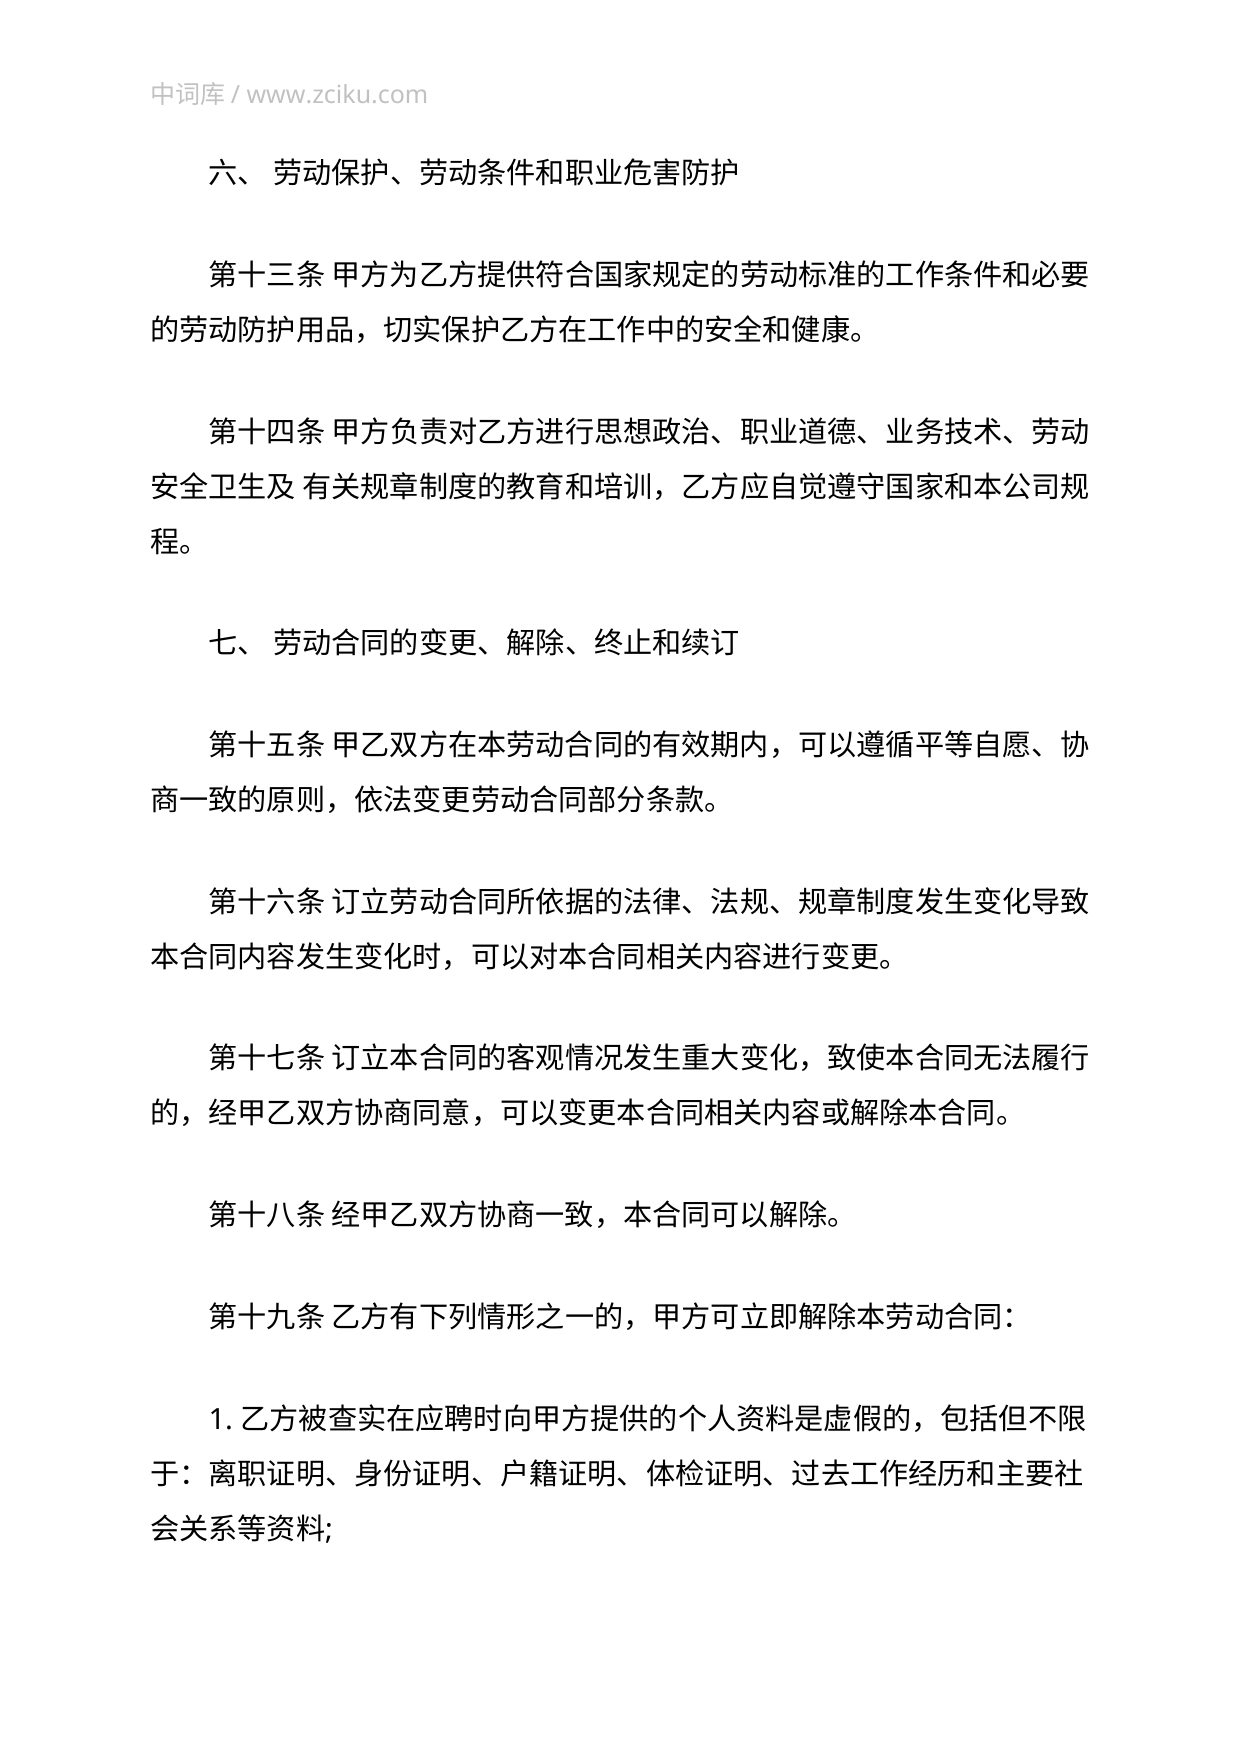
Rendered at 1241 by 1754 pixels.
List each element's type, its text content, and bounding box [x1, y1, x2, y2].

text 第十四条 甲方负责对乙方进行思想政治、职业道德、业务技术、劳动安全卫生及 有关规章制度的教育和培训，乙方应自觉遵守国家和本公司规程。 [150, 408, 1090, 561]
text 第十三条 甲方为乙方提供符合国家规定的劳动标准的工作条件和必要的劳动防护用品，切实保护乙方在工作中的安全和健康。 [150, 252, 1090, 349]
text 第十八条 经甲乙双方协商一致，本合同可以解除。 [150, 1192, 1090, 1234]
text 第十七条 订立本合同的客观情况发生重大变化，致使本合同无法履行的，经甲乙双方协商同意，可以变更本合同相关内容或解除本合同。 [150, 1035, 1090, 1132]
text 六、 劳动保护、劳动条件和职业危害防护 [150, 150, 1090, 192]
text 七、 劳动合同的变更、解除、终止和续订 [150, 620, 1090, 662]
text 第十九条 乙方有下列情形之一的，甲方可立即解除本劳动合同： [150, 1293, 1090, 1336]
text 1. 乙方被查实在应聘时向甲方提供的个人资料是虚假的，包括但不限于：离职证明、身份证明、户籍证明、体检证明、过去工作经历和主要社会关系等资料; [150, 1395, 1090, 1548]
text 第十五条 甲乙双方在本劳动合同的有效期内，可以遵循平等自愿、协商一致的原则，依法变更劳动合同部分条款。 [150, 722, 1090, 819]
text 第十六条 订立劳动合同所依据的法律、法规、规章制度发生变化导致本合同内容发生变化时，可以对本合同相关内容进行变更。 [150, 878, 1090, 976]
